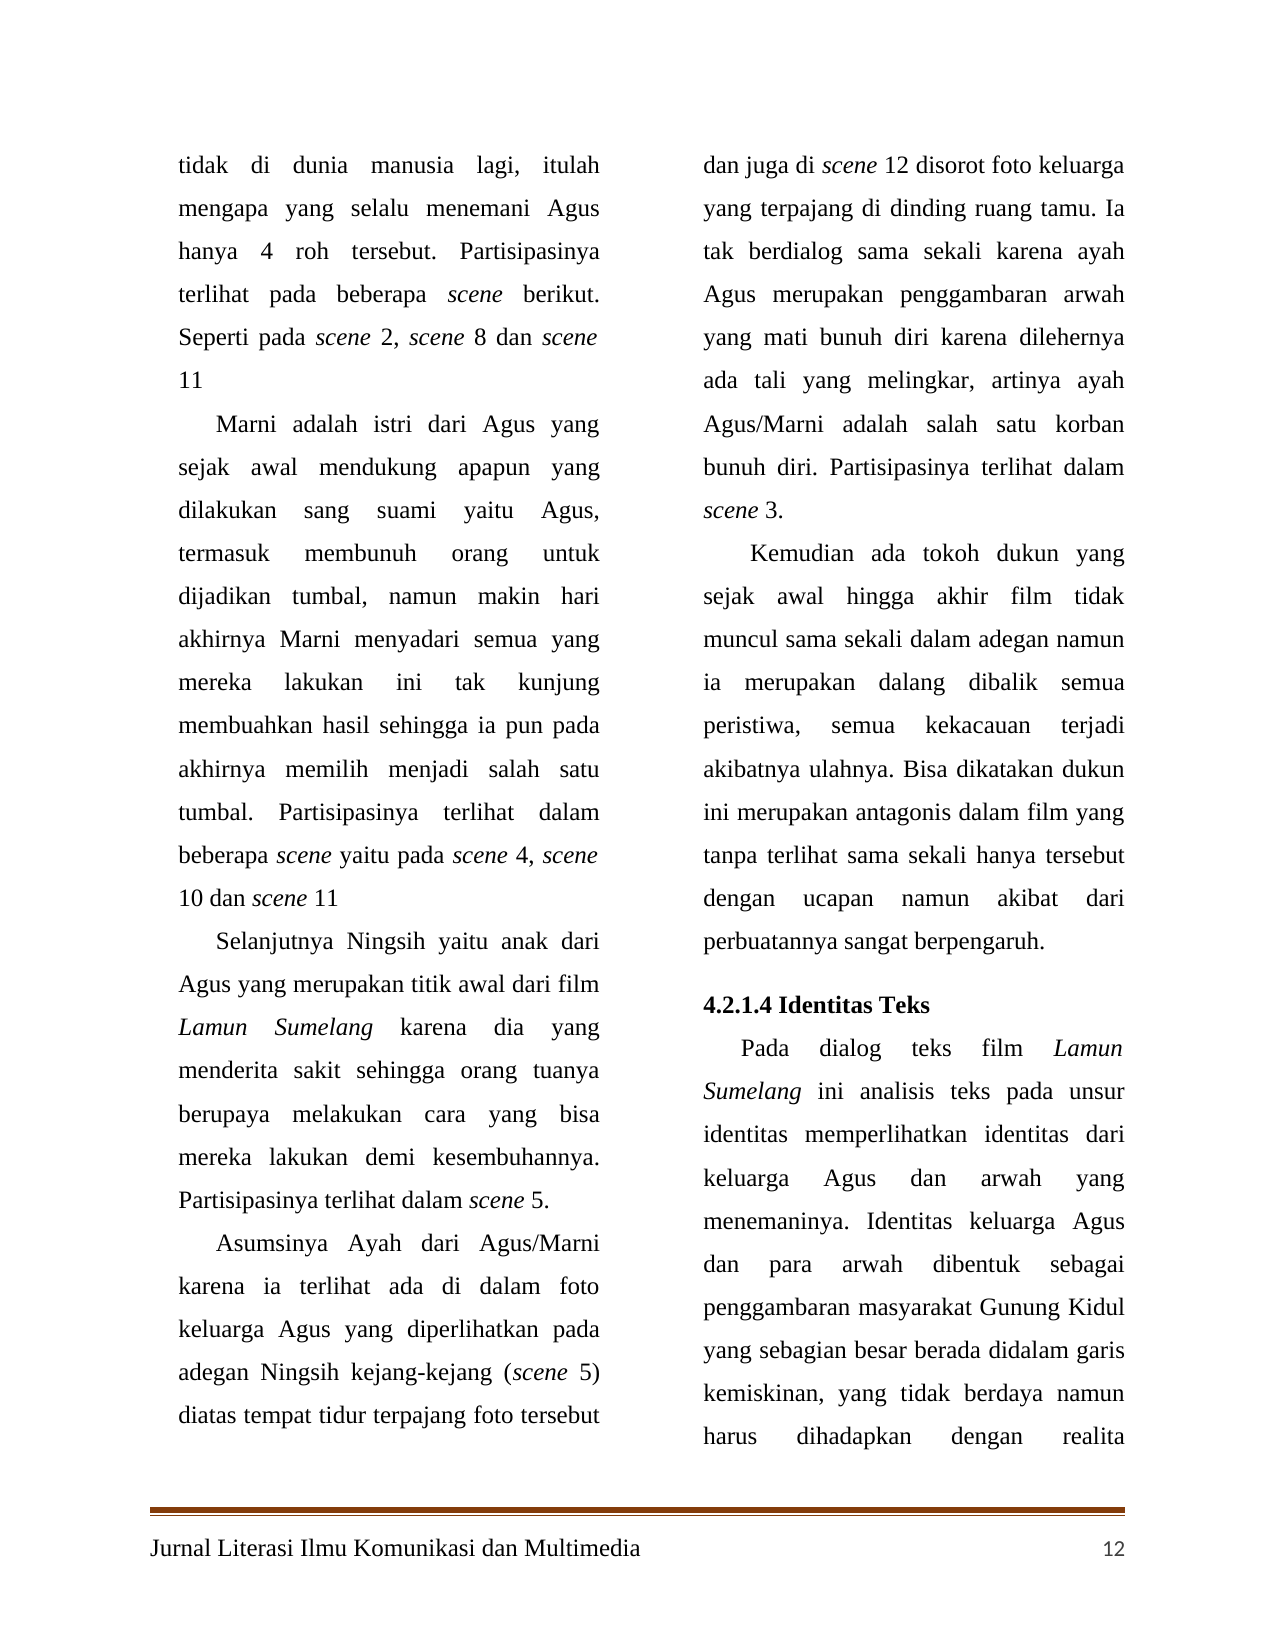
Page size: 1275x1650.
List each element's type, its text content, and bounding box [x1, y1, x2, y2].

text 4.2.1.4 Identitas Teks [703, 990, 1125, 1019]
text Asumsinya Ayah dari Agus/Marni karena ia terlihat ada di dalam foto keluarga Agus yang diperlihatkan pada adegan Ningsih kejang-kejang (scene 5) diatas tempat tidur terpajang foto tersebut dan juga di scene 12 disorot foto keluarga yang terpajang di dinding ruang tamu. Ia tak berdialog sama sekali karena ayah Agus merupakan penggambaran arwah yang mati bunuh diri karena dilehernya ada tali yang melingkar, artinya ayah Agus/Marni adalah salah satu korban bunuh diri. Partisipasinya terlihat dalam scene 3. [178, 1228, 600, 1429]
text Selanjutnya Ningsih yaitu anak dari Agus yang merupakan titik awal dari film Lamun Sumelang karena dia yang menderita sakit sehingga orang tuanya berupaya melakukan cara yang bisa mereka lakukan demi kesembuhannya. Partisipasinya terlihat dalam scene 5. [178, 926, 600, 1214]
text Marni adalah istri dari Agus yang sejak awal mendukung apapun yang dilakukan sang suami yaitu Agus, termasuk membunuh orang untuk dijadikan tumbal, namun makin hari akhirnya Marni menyadari semua yang mereka lakukan ini tak kunjung membuahkan hasil sehingga ia pun pada akhirnya memilih menjadi salah satu tumbal. Partisipasinya terlihat dalam beberapa scene yaitu pada scene 4, scene 10 dan scene 11 [178, 409, 600, 912]
text Asumsinya Ayah dari Agus/Marni karena ia terlihat ada di dalam foto keluarga Agus yang diperlihatkan pada adegan Ningsih kejang-kejang (scene 5) diatas tempat tidur terpajang foto tersebut dan juga di scene 12 disorot foto keluarga yang terpajang di dinding ruang tamu. Ia tak berdialog sama sekali karena ayah Agus merupakan penggambaran arwah yang mati bunuh diri karena dilehernya ada tali yang melingkar, artinya ayah Agus/Marni adalah salah satu korban bunuh diri. Partisipasinya terlihat dalam scene 3. [703, 150, 1125, 524]
text Kemudian ada tokoh dukun yang sejak awal hingga akhir film tidak muncul sama sekali dalam adegan namun ia merupakan dalang dibalik semua peristiwa, semua kekacauan terjadi akibatnya ulahnya. Bisa dikatakan dukun ini merupakan antagonis dalam film yang tanpa terlihat sama sekali hanya tersebut dengan ucapan namun akibat dari perbuatannya sangat berpengaruh. [703, 538, 1125, 955]
